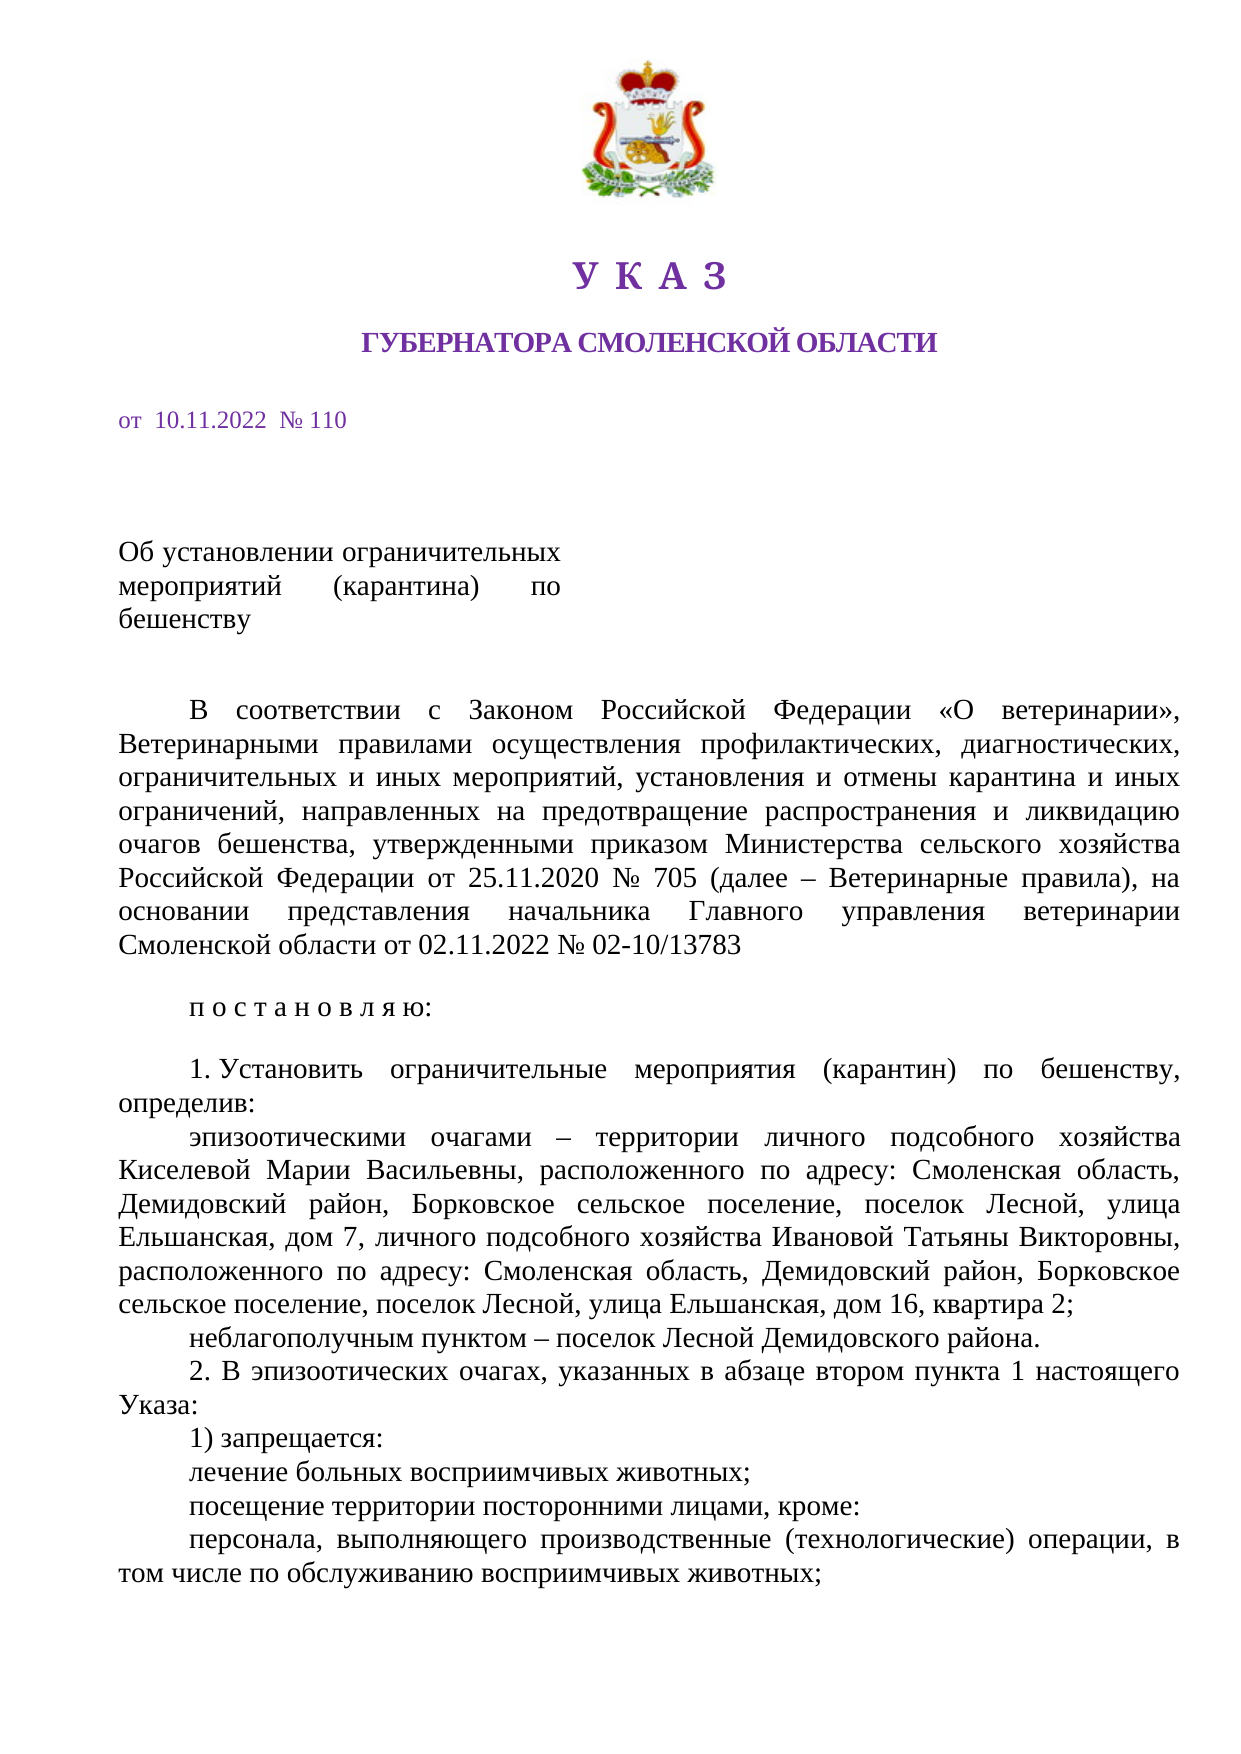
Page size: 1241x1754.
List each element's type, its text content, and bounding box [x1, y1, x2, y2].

subtitle У К А З [118, 249, 1181, 300]
text 1. Установить ограничительные мероприятия (карантин) по бешенству, определив: [118, 1052, 1181, 1119]
text эпизоотическими очагами – территории личного подсобного хозяйства Киселевой Марии Васильевны, расположенного по адресу: Смоленская область, Демидовский район, Борковское сельское поселение, поселок Лесной, улица Ельшанская, дом 7, личного подсобного хозяйства Ивановой Татьяны Викторовны, расположенного по адресу: Смоленская область, Демидовский район, Борковское сельское поселение, поселок Лесной, улица Ельшанская, дом 16, квартира 2; [118, 1119, 1181, 1320]
picture [581, 59, 719, 206]
text 1) запрещается: [118, 1421, 1181, 1454]
text неблагополучным пунктом – поселок Лесной Демидовского района. [118, 1320, 1181, 1353]
text Об установлении ограничительных мероприятий (карантина) по бешенству [118, 534, 561, 635]
subtitle ГУБЕРНАТОРА СМОЛЕНСКОЙ ОБЛАСТИ [118, 326, 1181, 359]
text персонала, выполняющего производственные (технологические) операции, в том числе по обслуживанию восприимчивых животных; [118, 1521, 1181, 1588]
text лечение больных восприимчивых животных; [118, 1454, 1181, 1488]
text В соответствии с Законом Российской Федерации «О ветеринарии», Ветеринарными правилами осуществления профилактических, диагностических, ограничительных и иных мероприятий, установления и отмены карантина и иных ограничений, направленных на предотвращение распространения и ликвидацию очагов бешенства, утвержденными приказом Министерства сельского хозяйства Российской Федерации от 25.11.2020 № 705 (далее – Ветеринарные правила), на основании представления начальника Главного управления ветеринарии Смоленской области от 02.11.2022 № 02-10/13783 [118, 692, 1181, 961]
text от 10.11.2022 № 110 [118, 405, 1181, 433]
text 2. В эпизоотических очагах, указанных в абзаце втором пункта 1 настоящего Указа: [118, 1353, 1181, 1421]
text п о с т а н о в л я ю: [118, 989, 1181, 1023]
text посещение территории посторонними лицами, кроме: [118, 1488, 1181, 1521]
